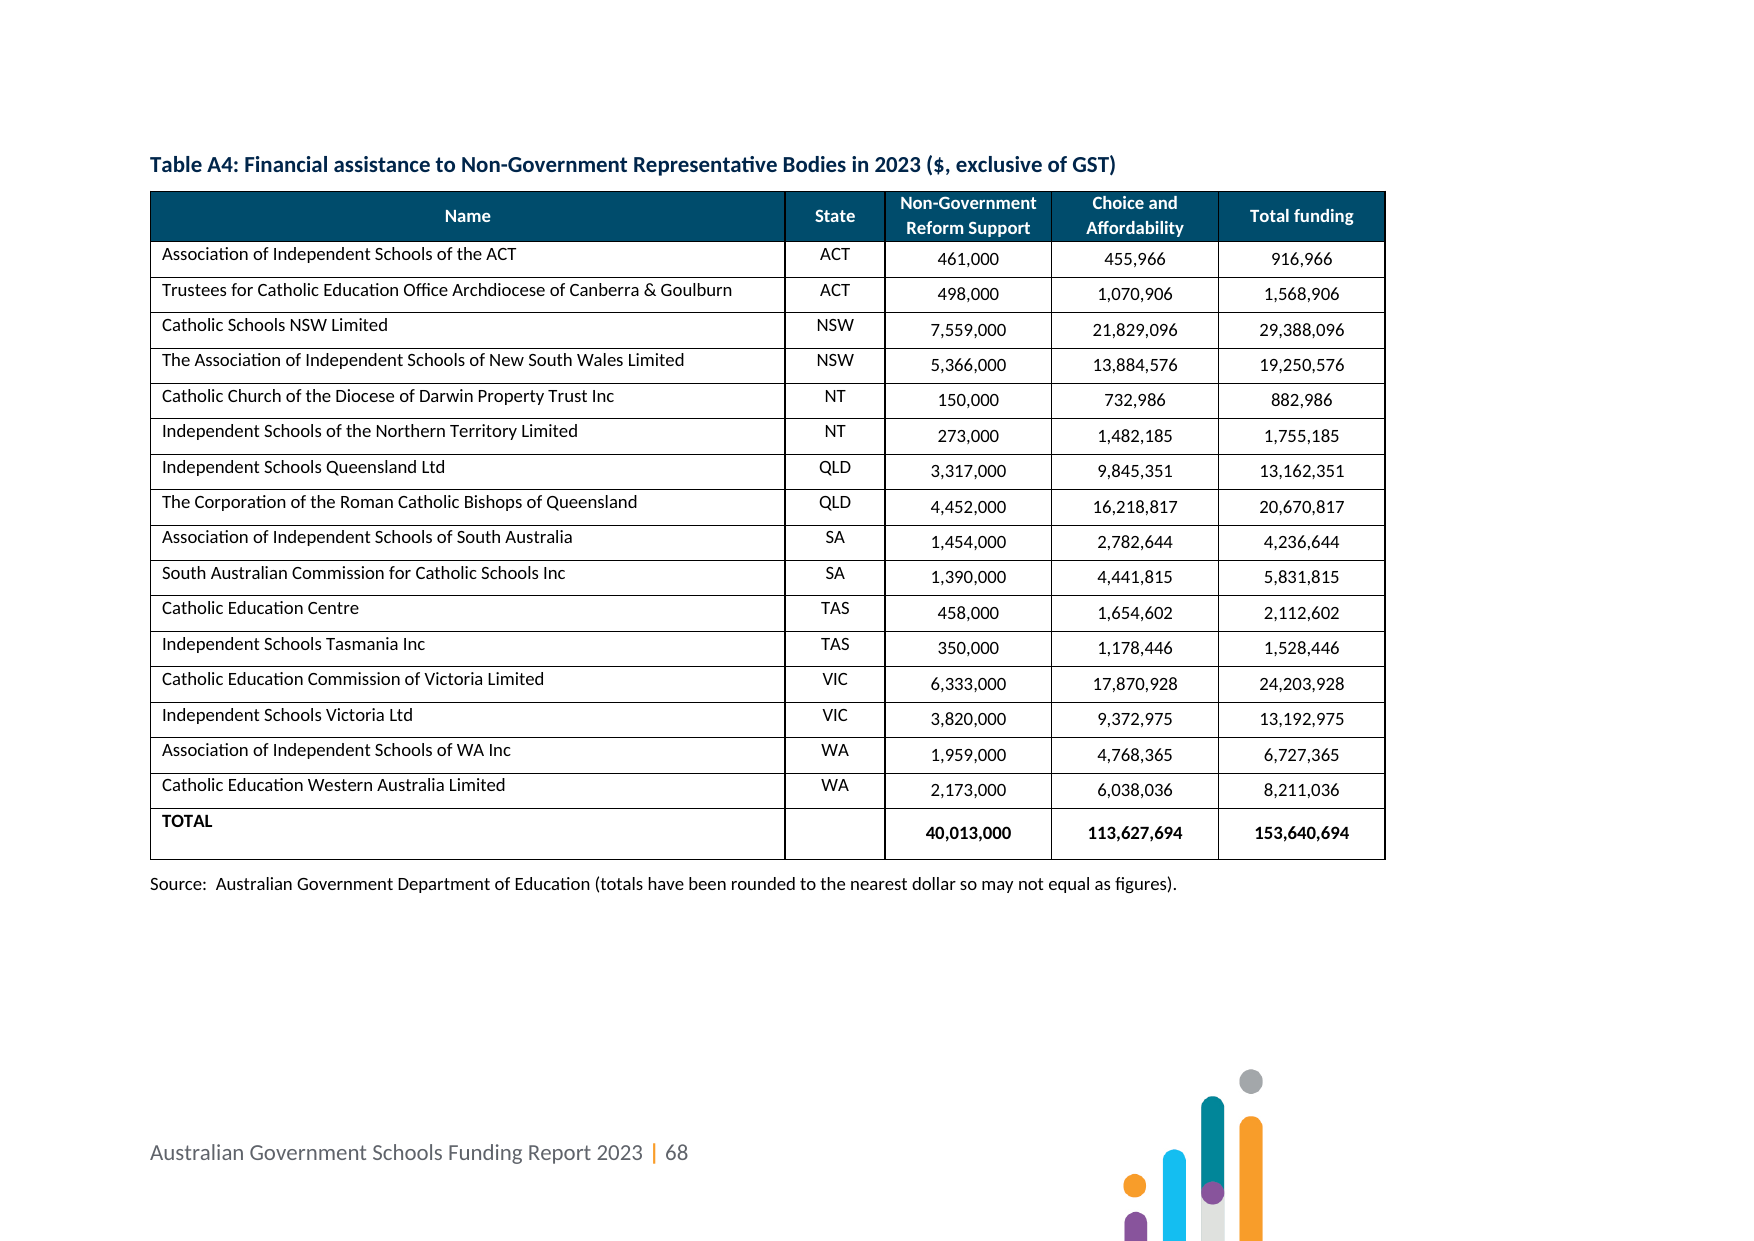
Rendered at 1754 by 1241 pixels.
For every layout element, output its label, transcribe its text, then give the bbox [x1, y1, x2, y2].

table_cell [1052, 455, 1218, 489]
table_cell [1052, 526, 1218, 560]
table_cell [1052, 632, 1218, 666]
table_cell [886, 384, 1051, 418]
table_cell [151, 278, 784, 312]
text Source: Australian Government Department of Education (totals have been rounded to the nearest dollar so may not equal as figures). [150, 872, 1604, 895]
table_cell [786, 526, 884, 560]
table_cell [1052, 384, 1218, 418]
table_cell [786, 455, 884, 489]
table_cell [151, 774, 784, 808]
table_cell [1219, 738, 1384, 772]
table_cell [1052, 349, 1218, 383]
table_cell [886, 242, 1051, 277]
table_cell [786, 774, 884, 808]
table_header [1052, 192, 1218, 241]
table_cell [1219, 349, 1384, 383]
text Table A4: Financial assistance to Non-Government Representative Bodies in 2023 ($, exclusive of GST) [150, 150, 1604, 178]
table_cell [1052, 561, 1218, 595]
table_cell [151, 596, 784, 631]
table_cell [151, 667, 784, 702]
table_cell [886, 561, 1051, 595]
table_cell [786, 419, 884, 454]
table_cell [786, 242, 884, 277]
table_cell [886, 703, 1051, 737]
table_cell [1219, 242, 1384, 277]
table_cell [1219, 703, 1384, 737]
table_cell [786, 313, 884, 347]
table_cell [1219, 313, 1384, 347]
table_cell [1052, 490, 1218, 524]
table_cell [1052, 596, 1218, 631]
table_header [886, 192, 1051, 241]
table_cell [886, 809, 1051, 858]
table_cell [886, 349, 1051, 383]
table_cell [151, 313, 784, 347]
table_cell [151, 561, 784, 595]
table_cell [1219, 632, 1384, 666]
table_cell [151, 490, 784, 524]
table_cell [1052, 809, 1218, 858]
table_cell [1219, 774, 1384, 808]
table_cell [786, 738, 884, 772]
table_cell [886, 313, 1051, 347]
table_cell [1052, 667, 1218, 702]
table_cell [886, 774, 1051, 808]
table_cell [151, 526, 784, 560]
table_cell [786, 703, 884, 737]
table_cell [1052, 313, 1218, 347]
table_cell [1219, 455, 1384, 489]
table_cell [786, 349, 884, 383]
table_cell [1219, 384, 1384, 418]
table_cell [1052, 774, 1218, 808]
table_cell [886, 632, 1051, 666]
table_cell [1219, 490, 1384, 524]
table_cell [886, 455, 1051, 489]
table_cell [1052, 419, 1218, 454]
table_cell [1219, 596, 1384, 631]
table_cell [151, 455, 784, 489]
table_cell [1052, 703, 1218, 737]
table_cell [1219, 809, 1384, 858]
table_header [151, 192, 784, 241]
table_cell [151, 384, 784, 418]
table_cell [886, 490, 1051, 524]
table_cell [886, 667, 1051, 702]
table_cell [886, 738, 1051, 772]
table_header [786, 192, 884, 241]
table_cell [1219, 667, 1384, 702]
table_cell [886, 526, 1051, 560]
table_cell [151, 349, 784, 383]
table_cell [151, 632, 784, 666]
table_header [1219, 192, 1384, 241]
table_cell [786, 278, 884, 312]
picture [1117, 1069, 1275, 1241]
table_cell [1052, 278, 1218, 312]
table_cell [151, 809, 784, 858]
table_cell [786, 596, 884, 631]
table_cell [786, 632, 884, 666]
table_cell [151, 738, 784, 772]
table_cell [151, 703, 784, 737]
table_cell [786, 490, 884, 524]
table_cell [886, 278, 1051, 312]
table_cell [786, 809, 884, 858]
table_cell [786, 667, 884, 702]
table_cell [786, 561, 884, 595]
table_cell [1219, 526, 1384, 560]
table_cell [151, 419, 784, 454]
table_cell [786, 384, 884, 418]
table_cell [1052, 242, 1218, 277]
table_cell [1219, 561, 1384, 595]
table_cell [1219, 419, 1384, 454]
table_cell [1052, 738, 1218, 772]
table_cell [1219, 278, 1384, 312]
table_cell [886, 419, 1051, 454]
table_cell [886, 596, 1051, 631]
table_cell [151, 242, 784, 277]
